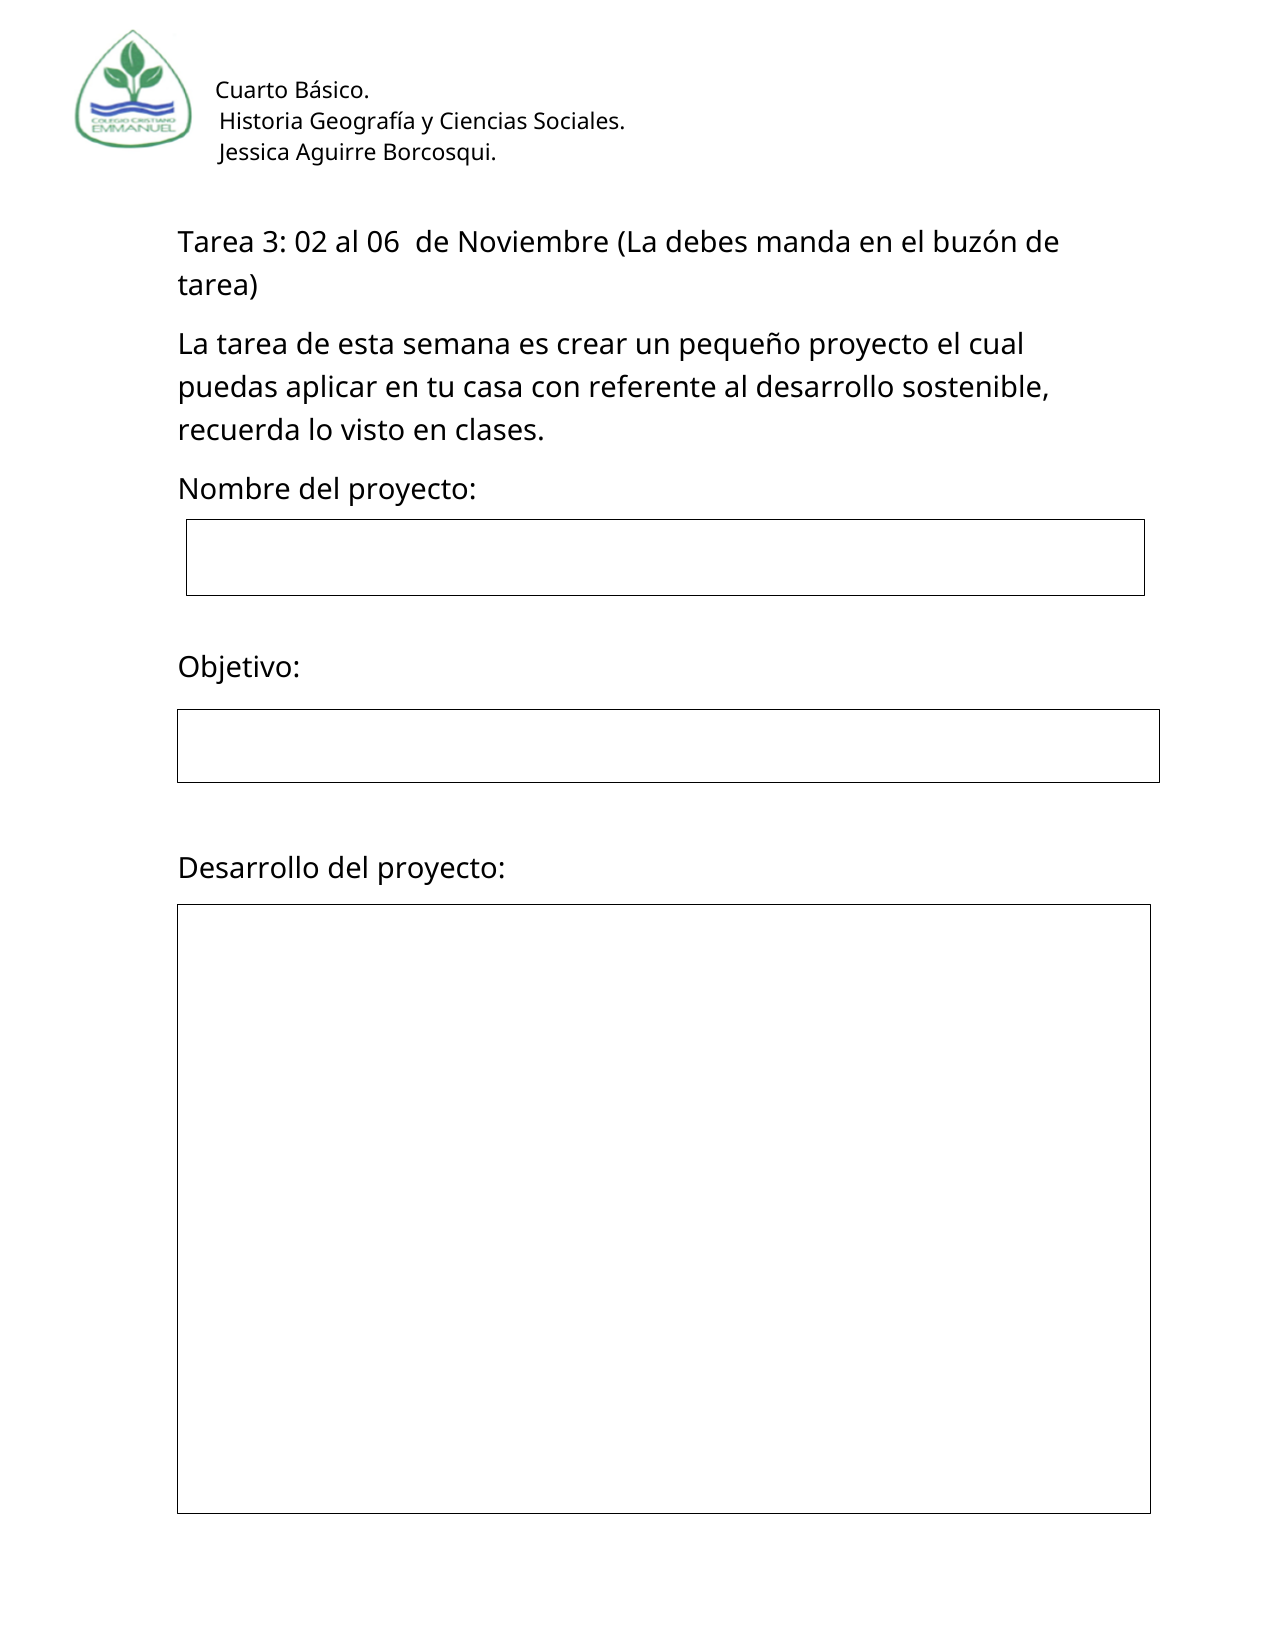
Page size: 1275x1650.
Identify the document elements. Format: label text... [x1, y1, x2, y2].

text Objetivo: [177, 647, 1098, 686]
picture [39, 15, 198, 158]
text La tarea de esta semana es crear un pequeño proyecto el cual puedas aplicar en tu casa con referente al desarrollo sostenible, recuerda lo visto en clases. [177, 323, 1098, 448]
text Desarrollo del proyecto: [177, 847, 1098, 887]
text Tarea 3: 02 al 06 de Noviembre (La debes manda en el buzón de tarea) [177, 221, 1098, 303]
text Nombre del proyecto: [177, 468, 1098, 508]
